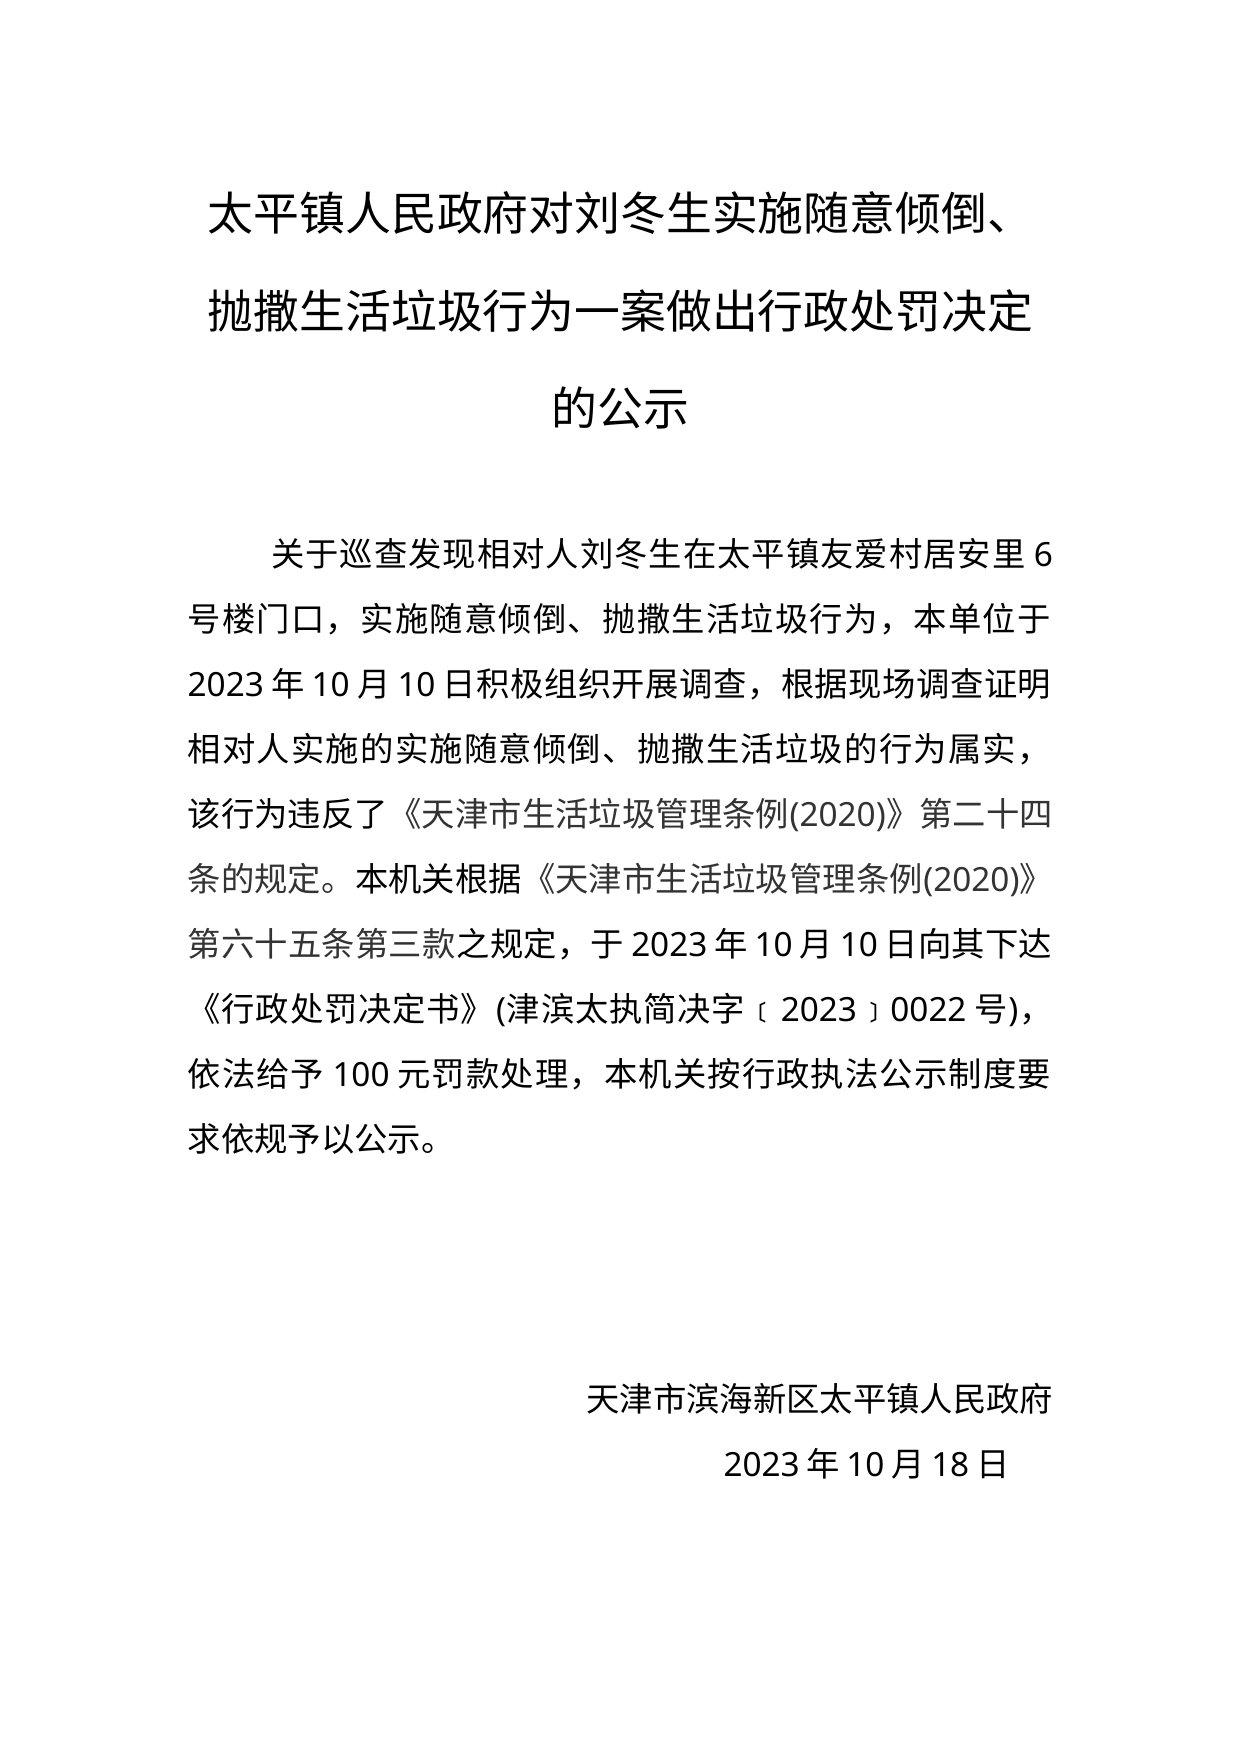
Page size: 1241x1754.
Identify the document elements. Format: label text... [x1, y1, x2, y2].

text 太平镇人民政府对刘冬生实施随意倾倒、抛撒生活垃圾行为一案做出行政处罚决定的公示 [187, 162, 1053, 454]
text 关于巡查发现相对人刘冬生在太平镇友爱村居安里6号楼门口，实施随意倾倒、抛撒生活垃圾行为，本单位于2023年10月10日积极组织开展调查，根据现场调查证明相对人实施的实施随意倾倒、抛撒生活垃圾的行为属实，该行为违反了《天津市生活垃圾管理条例(2020)》第二十四条的规定。本机关根据《天津市生活垃圾管理条例(2020)》第六十五条第三款之规定，于2023年10月10日向其下达《行政处罚决定书》(津滨太执简决字﹝2023﹞0022号)，依法给予100元罚款处理，本机关按行政执法公示制度要求依规予以公示。 [187, 519, 1053, 1169]
text 2023年10月18日 [187, 1429, 1009, 1494]
text 天津市滨海新区太平镇人民政府 [187, 1364, 1053, 1429]
